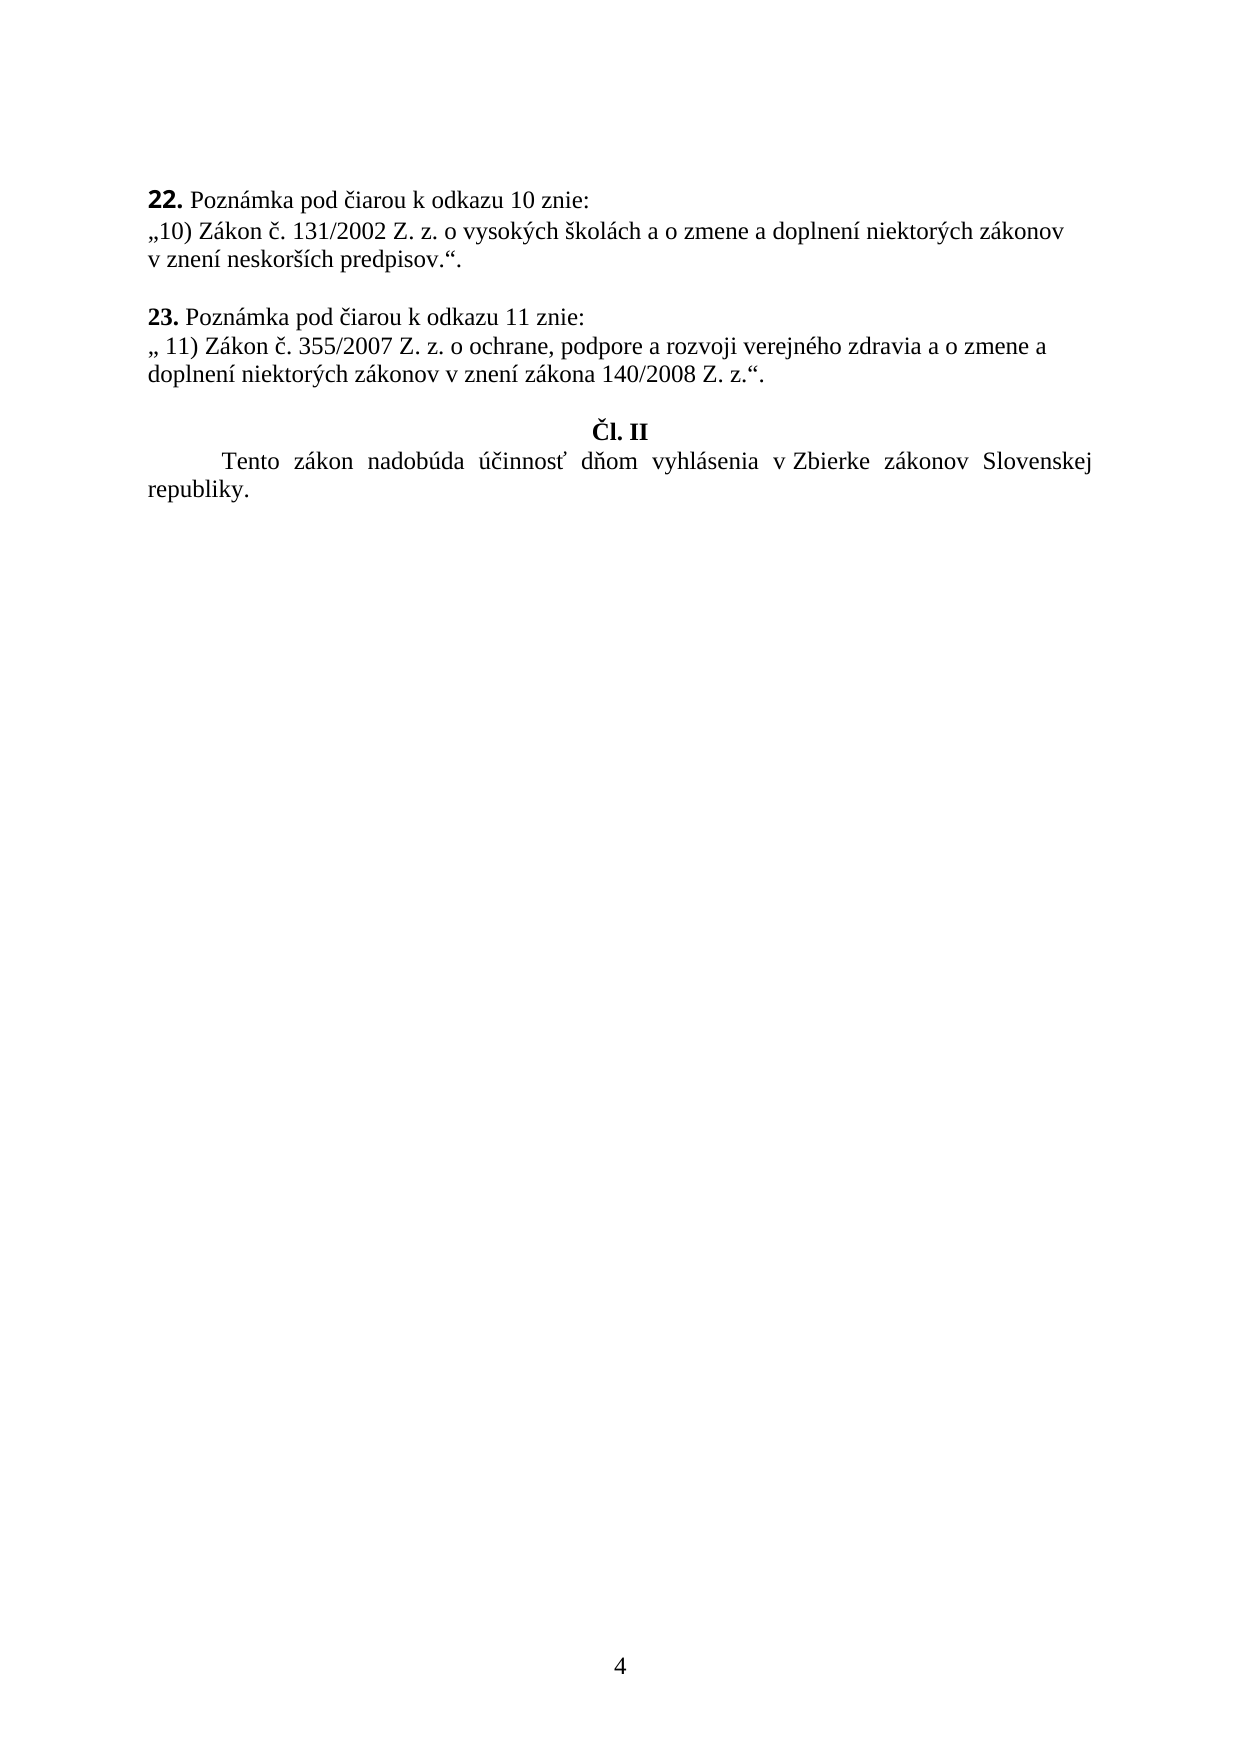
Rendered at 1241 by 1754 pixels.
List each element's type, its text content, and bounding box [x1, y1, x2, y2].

text 22. Poznámka pod čiarou k odkazu 10 znie: [148, 182, 1093, 216]
text Tento zákon nadobúda účinnosť dňom vyhlásenia v Zbierke zákonov Slovenskej republiky. [148, 446, 1093, 503]
text „ 11) Zákon č. 355/2007 Z. z. o ochrane, podpore a rozvoji verejného zdravia a o zmene a doplnení niektorých zákonov v znení zákona 140/2008 Z. z.“. [148, 331, 1093, 388]
text „10) Zákon č. 131/2002 Z. z. o vysokých školách a o zmene a doplnení niektorých zákonov v znení neskorších predpisov.“. [148, 216, 1093, 273]
text 23. Poznámka pod čiarou k odkazu 11 znie: [148, 302, 1093, 331]
text Čl. II [148, 417, 1093, 446]
